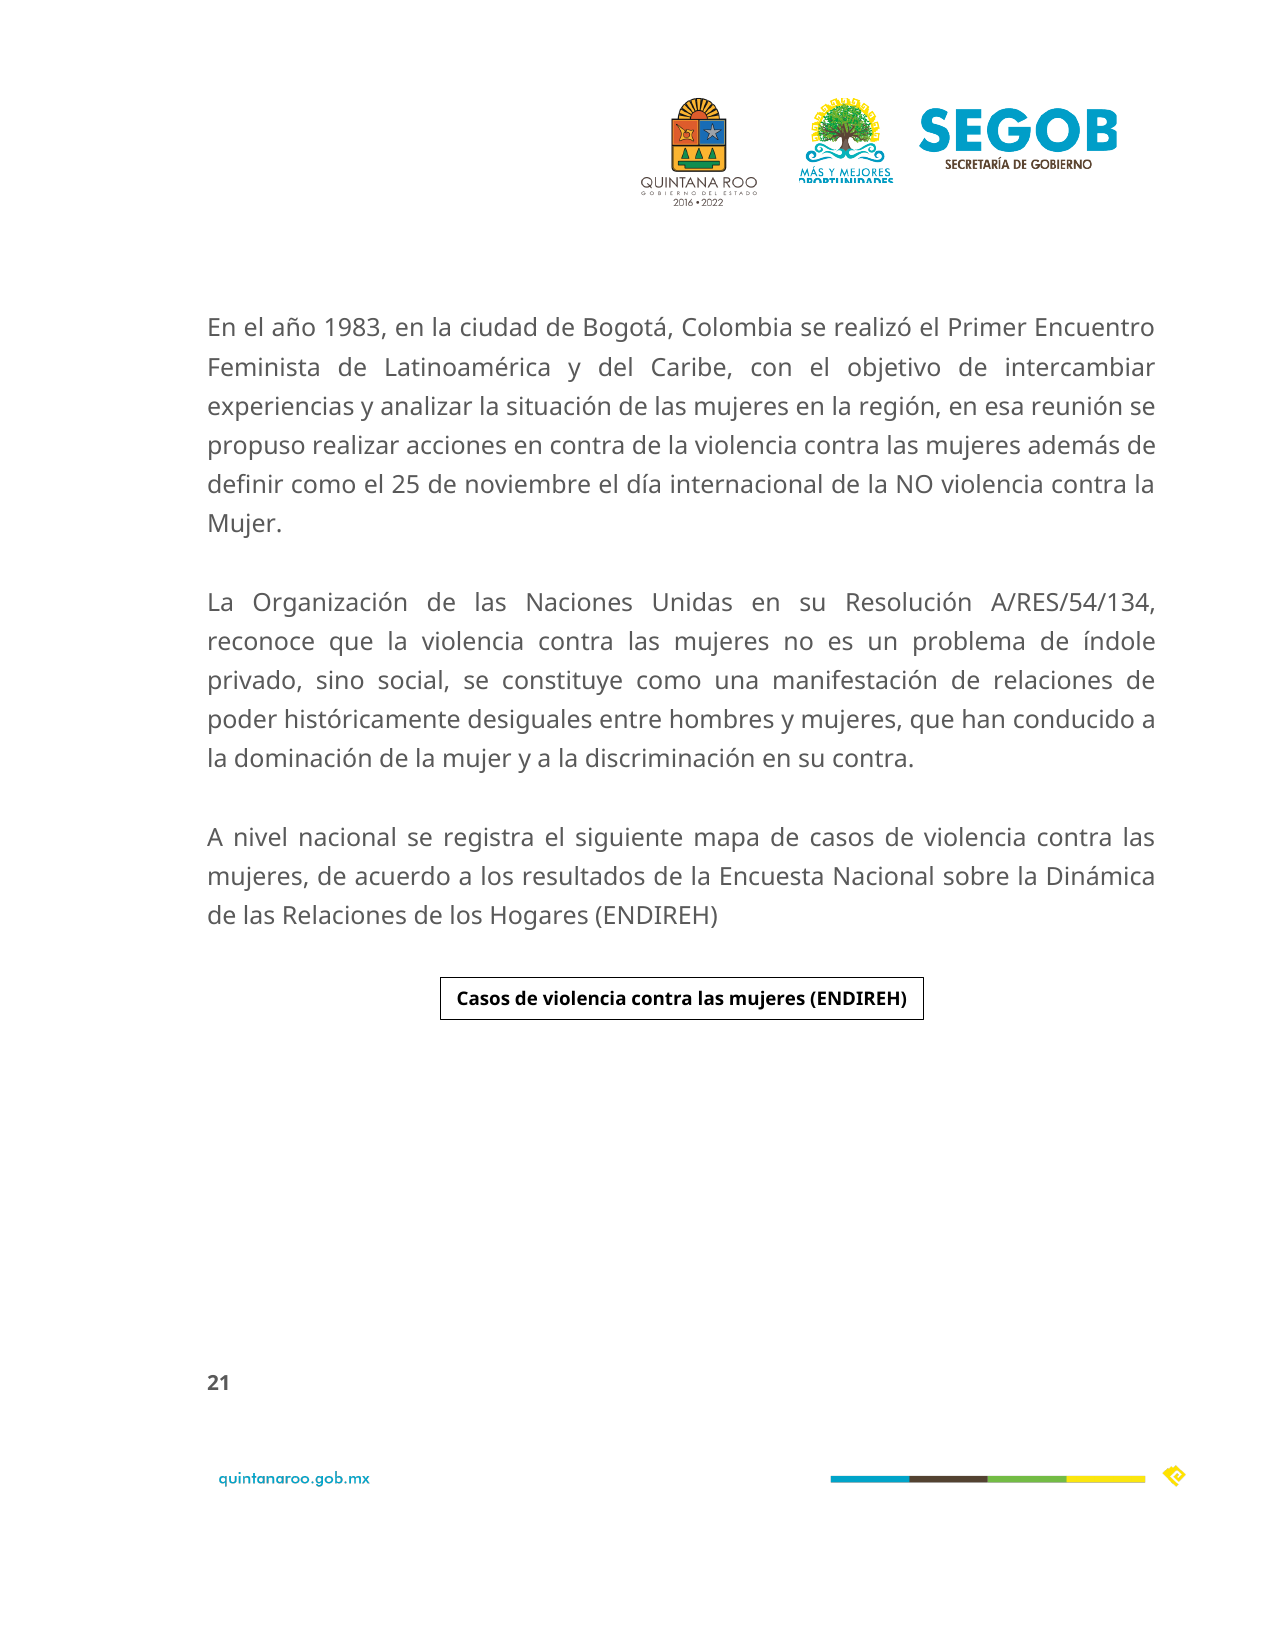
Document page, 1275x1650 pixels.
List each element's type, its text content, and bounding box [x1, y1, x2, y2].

picture [1098, 118, 1106, 125]
picture [797, 98, 1117, 183]
picture [1098, 134, 1108, 142]
text En el año 1983, en la ciudad de Bogotá, Colombia se realizó el Primer Encuentro Feminista de Latinoamérica y del Caribe, con el objetivo de intercambiar experiencias y analizar la situación de las mujeres en la región, en esa reunión se propuso realizar acciones en contra de la violencia contra las mujeres además de definir como el 25 de noviembre el día internacional de la NO violencia contra la Mujer. [207, 310, 1157, 540]
picture [624, 76, 772, 226]
picture [59, 1421, 1275, 1546]
text La Organización de las Naciones Unidas en su Resolución A/RES/54/134, reconoce que la violencia contra las mujeres no es un problema de índole privado, sino social, se constituye como una manifestación de relaciones de poder históricamente desiguales entre hombres y mujeres, que han conducido a la dominación de la mujer y a la discriminación en su contra. [207, 584, 1157, 775]
text A nivel nacional se registra el siguiente mapa de casos de violencia contra las mujeres, de acuerdo a los resultados de la Encuesta Nacional sobre la Dinámica de las Relaciones de los Hogares (ENDIREH) [207, 819, 1157, 932]
